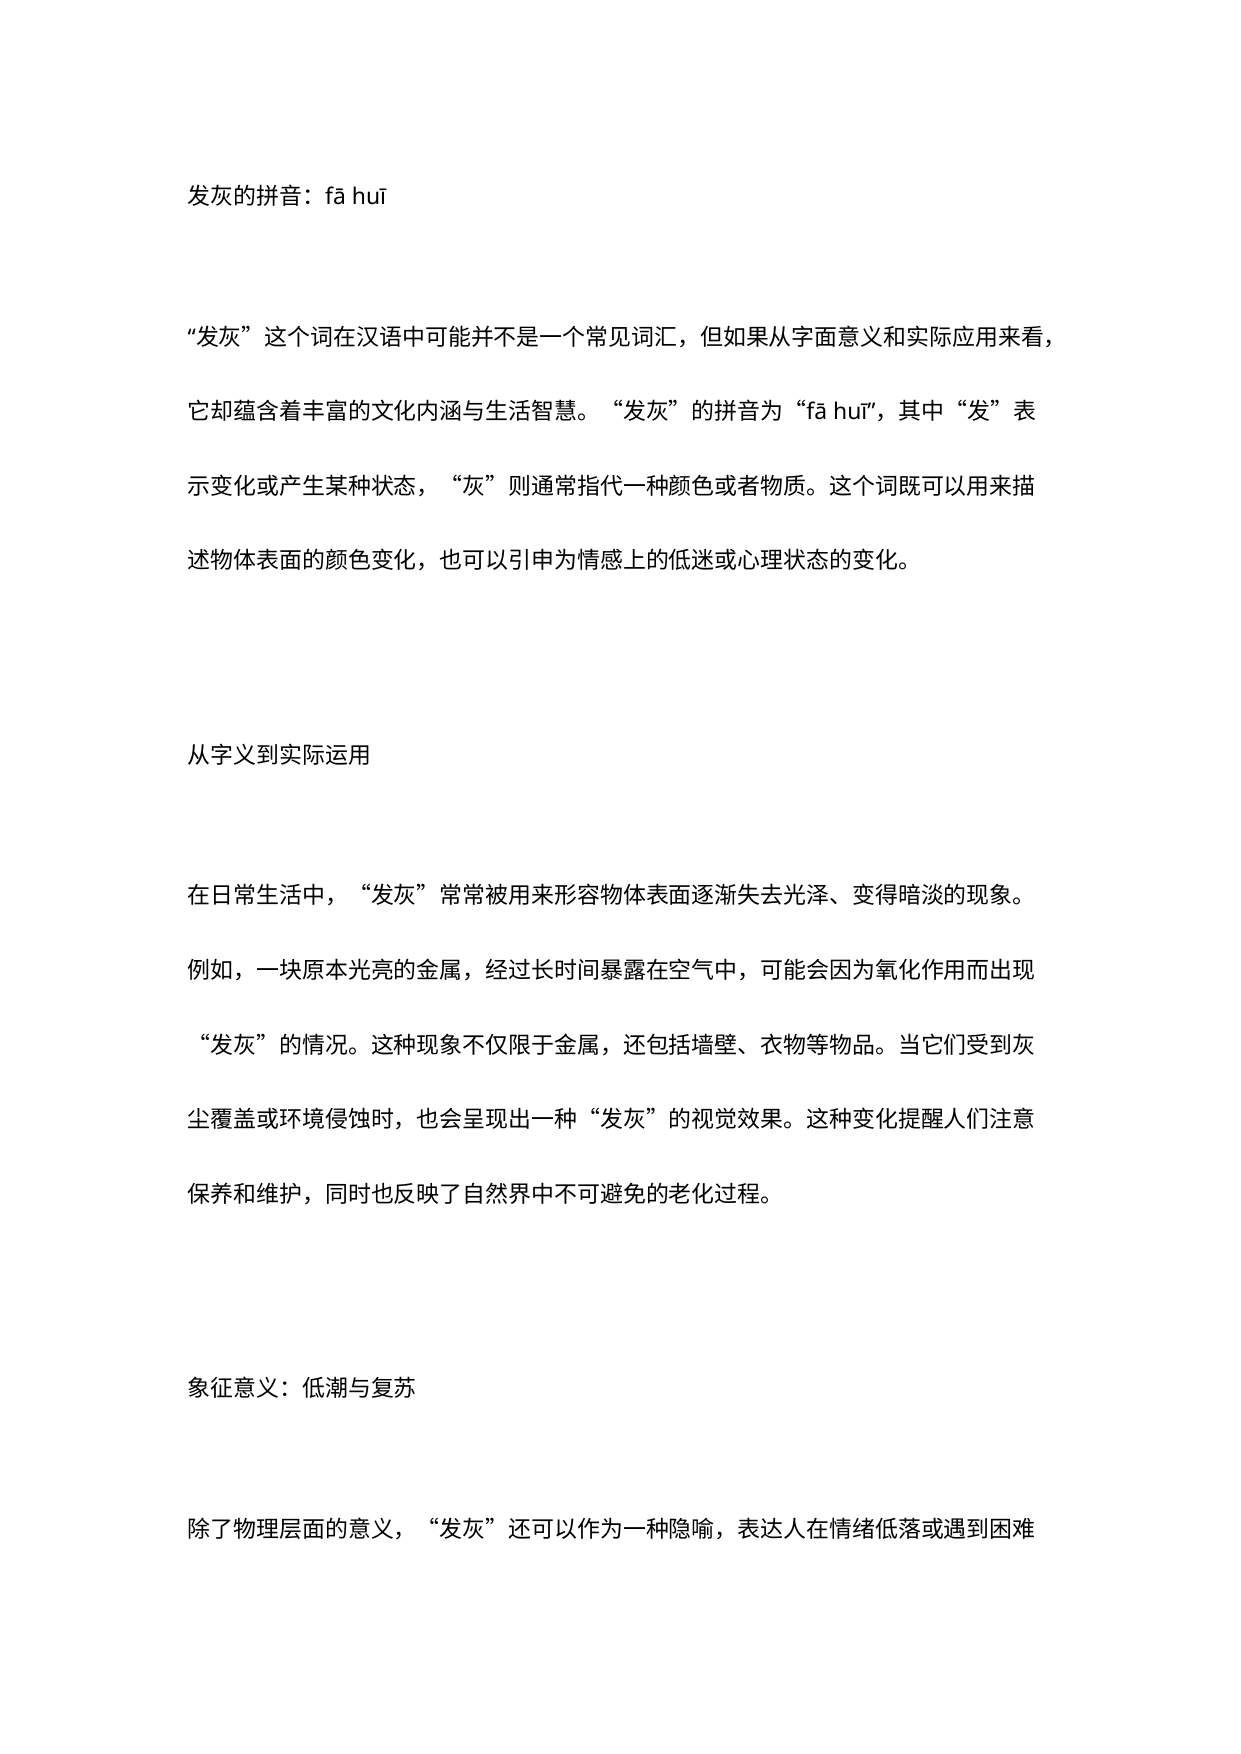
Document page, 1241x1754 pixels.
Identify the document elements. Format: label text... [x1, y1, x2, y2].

text “发灰”这个词在汉语中可能并不是一个常见词汇，但如果从字面意义和实际应用来看，它却蕴含着丰富的文化内涵与生活智慧。“发灰”的拼音为“fā huī”，其中“发”表示变化或产生某种状态，“灰”则通常指代一种颜色或者物质。这个词既可以用来描述物体表面的颜色变化，也可以引申为情感上的低迷或心理状态的变化。 [187, 302, 1053, 592]
text 发灰的拼音：fā huī [187, 162, 1053, 227]
text 在日常生活中，“发灰”常常被用来形容物体表面逐渐失去光泽、变得暗淡的现象。例如，一块原本光亮的金属，经过长时间暴露在空气中，可能会因为氧化作用而出现“发灰”的情况。这种现象不仅限于金属，还包括墙壁、衣物等物品。当它们受到灰尘覆盖或环境侵蚀时，也会呈现出一种“发灰”的视觉效果。这种变化提醒人们注意保养和维护，同时也反映了自然界中不可避免的老化过程。 [187, 861, 1053, 1225]
text 从字义到实际运用 [187, 721, 1053, 786]
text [187, 1495, 1053, 1560]
text 象征意义：低潮与复苏 [187, 1354, 1053, 1419]
